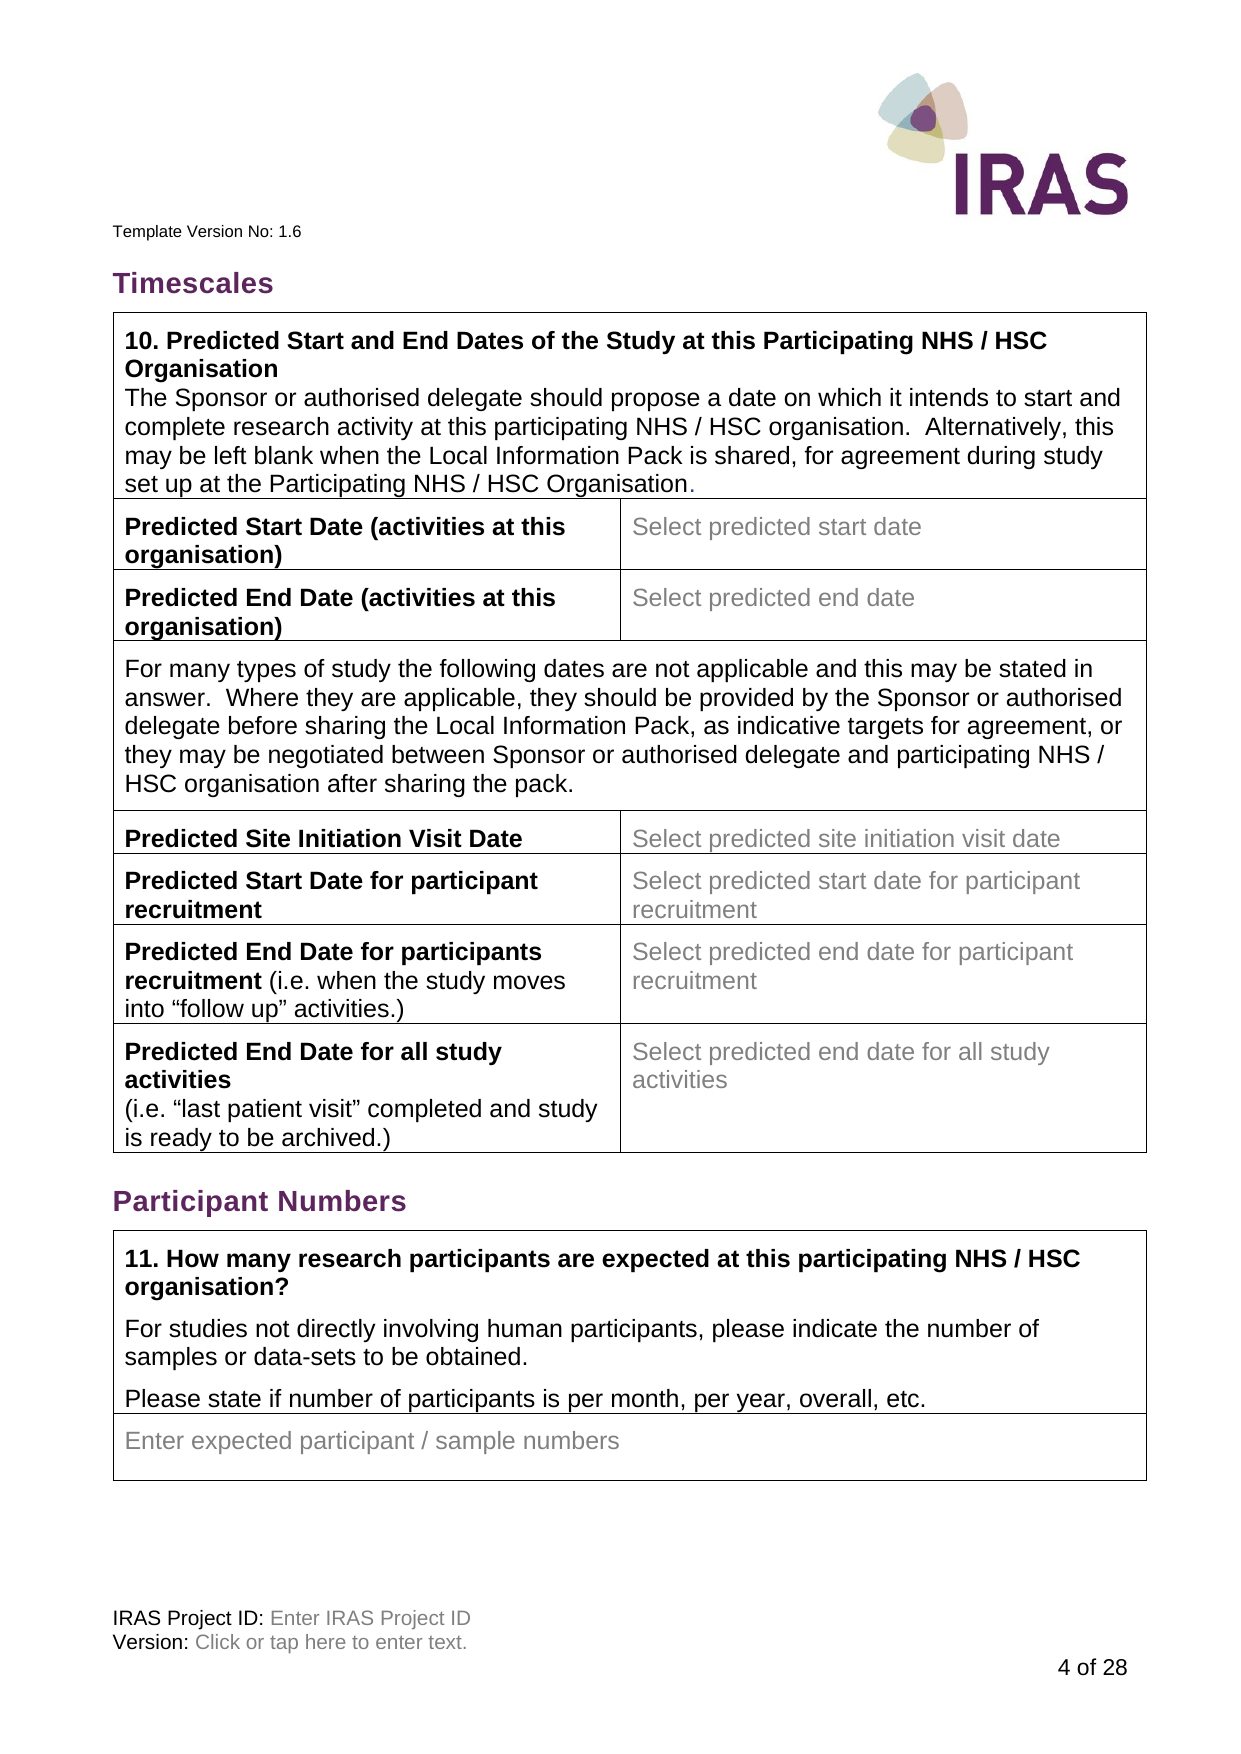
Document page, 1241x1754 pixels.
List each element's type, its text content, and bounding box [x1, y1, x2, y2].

table_cell Predicted End Date for participants recruitment (i.e. when the study moves into “follow up” activities.) [114, 925, 620, 1023]
table_cell [621, 854, 1146, 923]
picture [878, 73, 1128, 222]
table_header 11. How many research participants are expected at this participating NHS / HSC organisation? For studies not directly involving human participants, please indicate the number of samples or data-sets to be obtained. Please state if number of participants is per month, per year, overall, etc. [114, 1231, 1146, 1412]
table_cell Predicted End Date for all study activities (i.e. “last patient visit” completed and study is ready to be archived.) [114, 1024, 620, 1152]
table_cell For many types of study the following dates are not applicable and this may be stated in answer. Where they are applicable, they should be provided by the Sponsor or authorised delegate before sharing the Local Information Pack, as indicative targets for agreement, or they may be negotiated between Sponsor or authorised delegate and participating NHS / HSC organisation after sharing the pack. [114, 641, 1146, 810]
subtitle Participant Numbers [112, 1184, 1128, 1218]
table_cell [621, 811, 1146, 852]
table_header 10. Predicted Start and End Dates of the Study at this Participating NHS / HSC Organisation The Sponsor or authorised delegate should propose a date on which it intends to start and complete research activity at this participating NHS / HSC organisation. Alternatively, this may be left blank when the Local Information Pack is shared, for agreement during study set up at the Participating NHS / HSC Organisation. [114, 313, 1146, 498]
table_cell Predicted End Date (activities at this organisation) [114, 570, 620, 640]
table_cell Predicted Start Date (activities at this organisation) [114, 499, 620, 569]
table_cell Predicted Start Date for participant recruitment [114, 854, 620, 923]
table_cell [621, 499, 1146, 569]
table_cell [114, 1414, 1146, 1480]
table_cell Predicted Site Initiation Visit Date [114, 811, 620, 852]
table_cell [621, 925, 1146, 1023]
table_cell [621, 570, 1146, 640]
table_cell [621, 1024, 1146, 1152]
subtitle Timescales [112, 266, 1128, 300]
